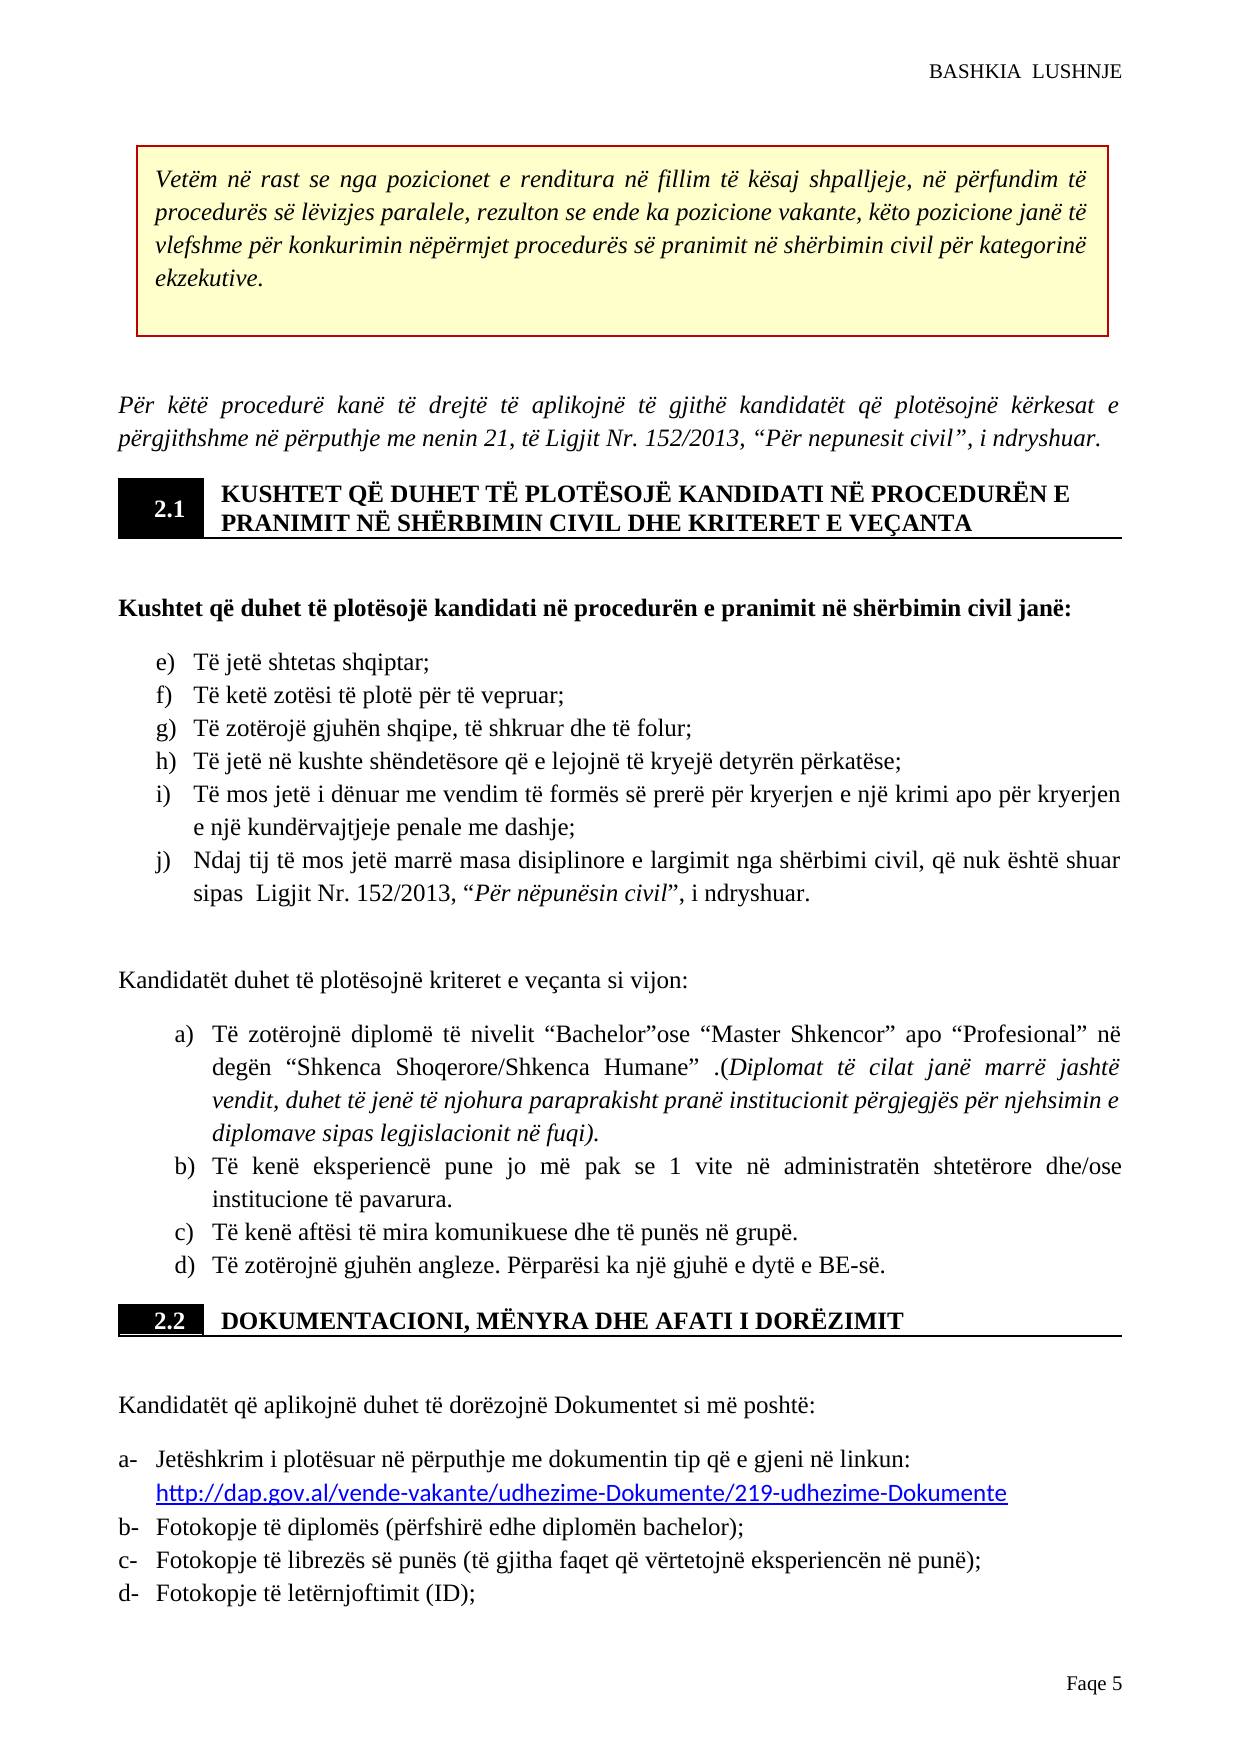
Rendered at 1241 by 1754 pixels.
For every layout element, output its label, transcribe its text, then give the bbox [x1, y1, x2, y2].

list Jetëshkrim i plotësuar në përputhje me dokumentin tip që e gjeni në linkun: [118, 1444, 1122, 1473]
list http://dap.gov.al/vende-vakante/udhezime-Dokumente/219-udhezime-Dokumente [156, 1477, 1122, 1508]
list Të ketë zotësi të plotë për të vepruar; [156, 680, 1122, 708]
table_header DOKUMENTACIONI, MËNYRA DHE AFATI I DORËZIMIT [204, 1304, 1122, 1334]
list Ndaj tij të mos jetë marrë masa disiplinore e largimit nga shërbimi civil, që nuk është shuar sipas Ligjit Nr. 152/2013, “Për nëpunësin civil”, i ndryshuar. [156, 845, 1122, 907]
list Të mos jetë i dënuar me vendim të formës së prerë për kryerjen e një krimi apo për kryerjen e një kundërvajtjeje penale me dashje; [156, 779, 1122, 841]
list Të zotërojnë gjuhën angleze. Përparësi ka një gjuhë e dytë e BE-së. [174, 1250, 1122, 1278]
table_header 2.1 [120, 480, 202, 537]
list Të kenë aftësi të mira komunikuese dhe të punës në grupë. [174, 1217, 1122, 1246]
list Fotokopje të librezës së punës (të gjitha faqet që vërtetojnë eksperiencën në punë); [118, 1545, 1122, 1574]
list Të kenë eksperiencë pune jo më pak se 1 vite në administratën shtetërore dhe/ose institucione të pavarura. [174, 1151, 1122, 1212]
list Të zotërojnë diplomë të nivelit “Bachelor”ose “Master Shkencor” apo “Profesional” në degën “Shkenca Shoqerore/Shkenca Humane” .(Diplomat të cilat janë marrë jashtë vendit, duhet të jenë të njohura paraprakisht pranë institucionit përgjegjës për njehsimin e diplomave sipas legjislacionit në fuqi). [174, 1019, 1122, 1146]
table_header 2.2 [120, 1306, 202, 1334]
text Kandidatët duhet të plotësojnë kriteret e veçanta si vijon: [118, 965, 1122, 993]
list Fotokopje të diplomës (përfshirë edhe diplomën bachelor); [118, 1512, 1122, 1541]
table_header Vetëm në rast se nga pozicionet e renditura në fillim të kësaj shpalljeje, në përfundim të procedurës së lëvizjes paralele, rezulton se ende ka pozicione vakante, këto pozicione janë të vlefshme për konkurimin nëpërmjet procedurës së pranimit në shërbimin civil për kategorinë ekzekutive. [138, 147, 1107, 334]
list Të zotërojë gjuhën shqipe, të shkruar dhe të folur; [156, 713, 1122, 742]
text Kushtet që duhet të plotësojë kandidati në procedurën e pranimit në shërbimin civil janë: [118, 593, 1122, 622]
text Për këtë procedurë kanë të drejtë të aplikojnë të gjithë kandidatët që plotësojnë kërkesat e përgjithshme në përputhje me nenin 21, të Ligjit Nr. 152/2013, “Për nepunesit civil”, i ndryshuar. [118, 391, 1122, 452]
table_header KUSHTET QË DUHET TË PLOTËSOJË KANDIDATI NË PROCEDURËN E PRANIMIT NË SHËRBIMIN CIVIL DHE KRITERET E VEÇANTA [204, 478, 1122, 537]
list Fotokopje të letërnjoftimit (ID); [118, 1578, 1122, 1607]
text Kandidatët që aplikojnë duhet të dorëzojnë Dokumentet si më poshtë: [118, 1390, 1122, 1419]
list Të jetë shtetas shqiptar; [156, 647, 1122, 676]
list Të jetë në kushte shëndetësore që e lejojnë të kryejë detyrën përkatëse; [156, 746, 1122, 774]
